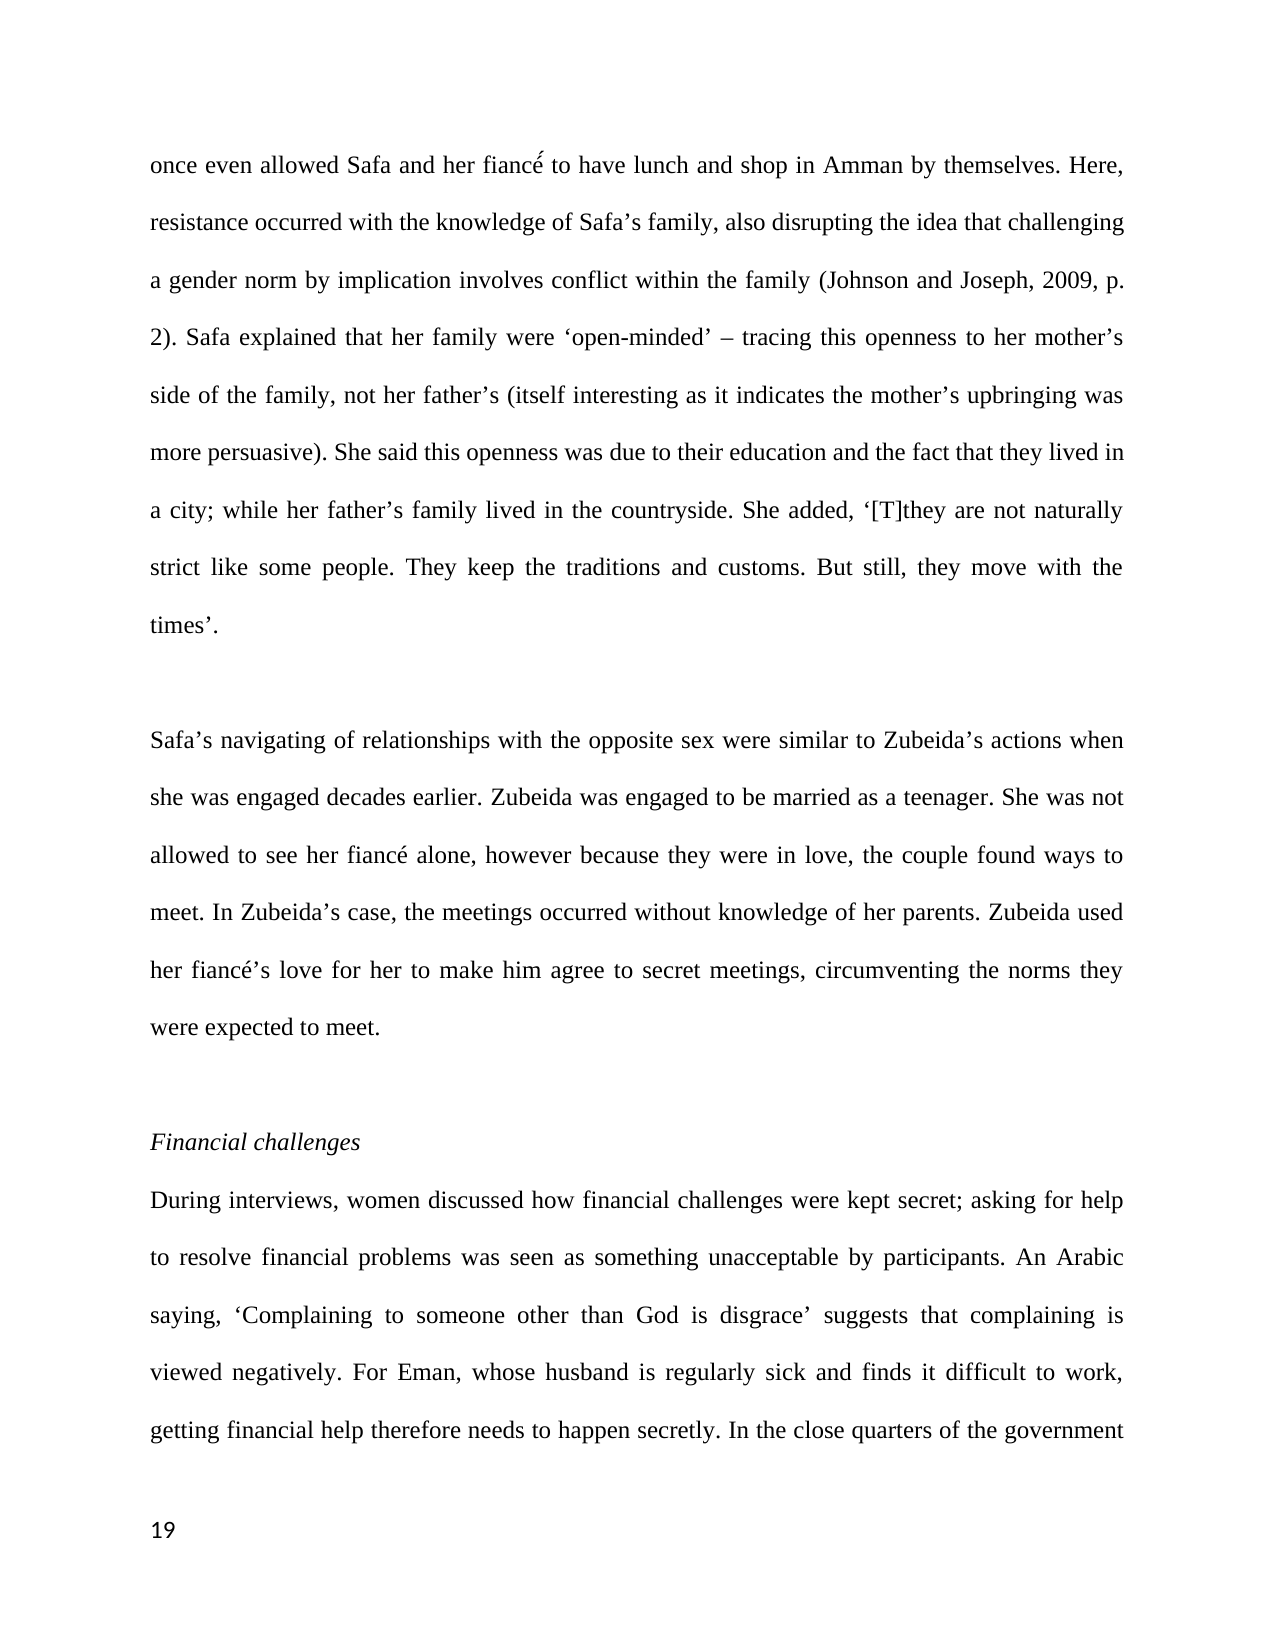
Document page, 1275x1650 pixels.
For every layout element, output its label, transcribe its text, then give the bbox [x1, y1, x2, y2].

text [150, 1185, 1125, 1444]
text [150, 150, 1125, 639]
text Safa’s navigating of relationships with the opposite sex were similar to Zubeida’s actions when she was engaged decades earlier. Zubeida was engaged to be married as a teenager. She was not allowed to see her fiancé alone, however because they were in love, the couple found ways to meet. In Zubeida’s case, the meetings occurred without knowledge of her parents. Zubeida used her fiancé’s love for her to make him agree to secret meetings, circumventing the norms they were expected to meet. [150, 725, 1125, 1041]
text Financial challenges [150, 1127, 1125, 1156]
